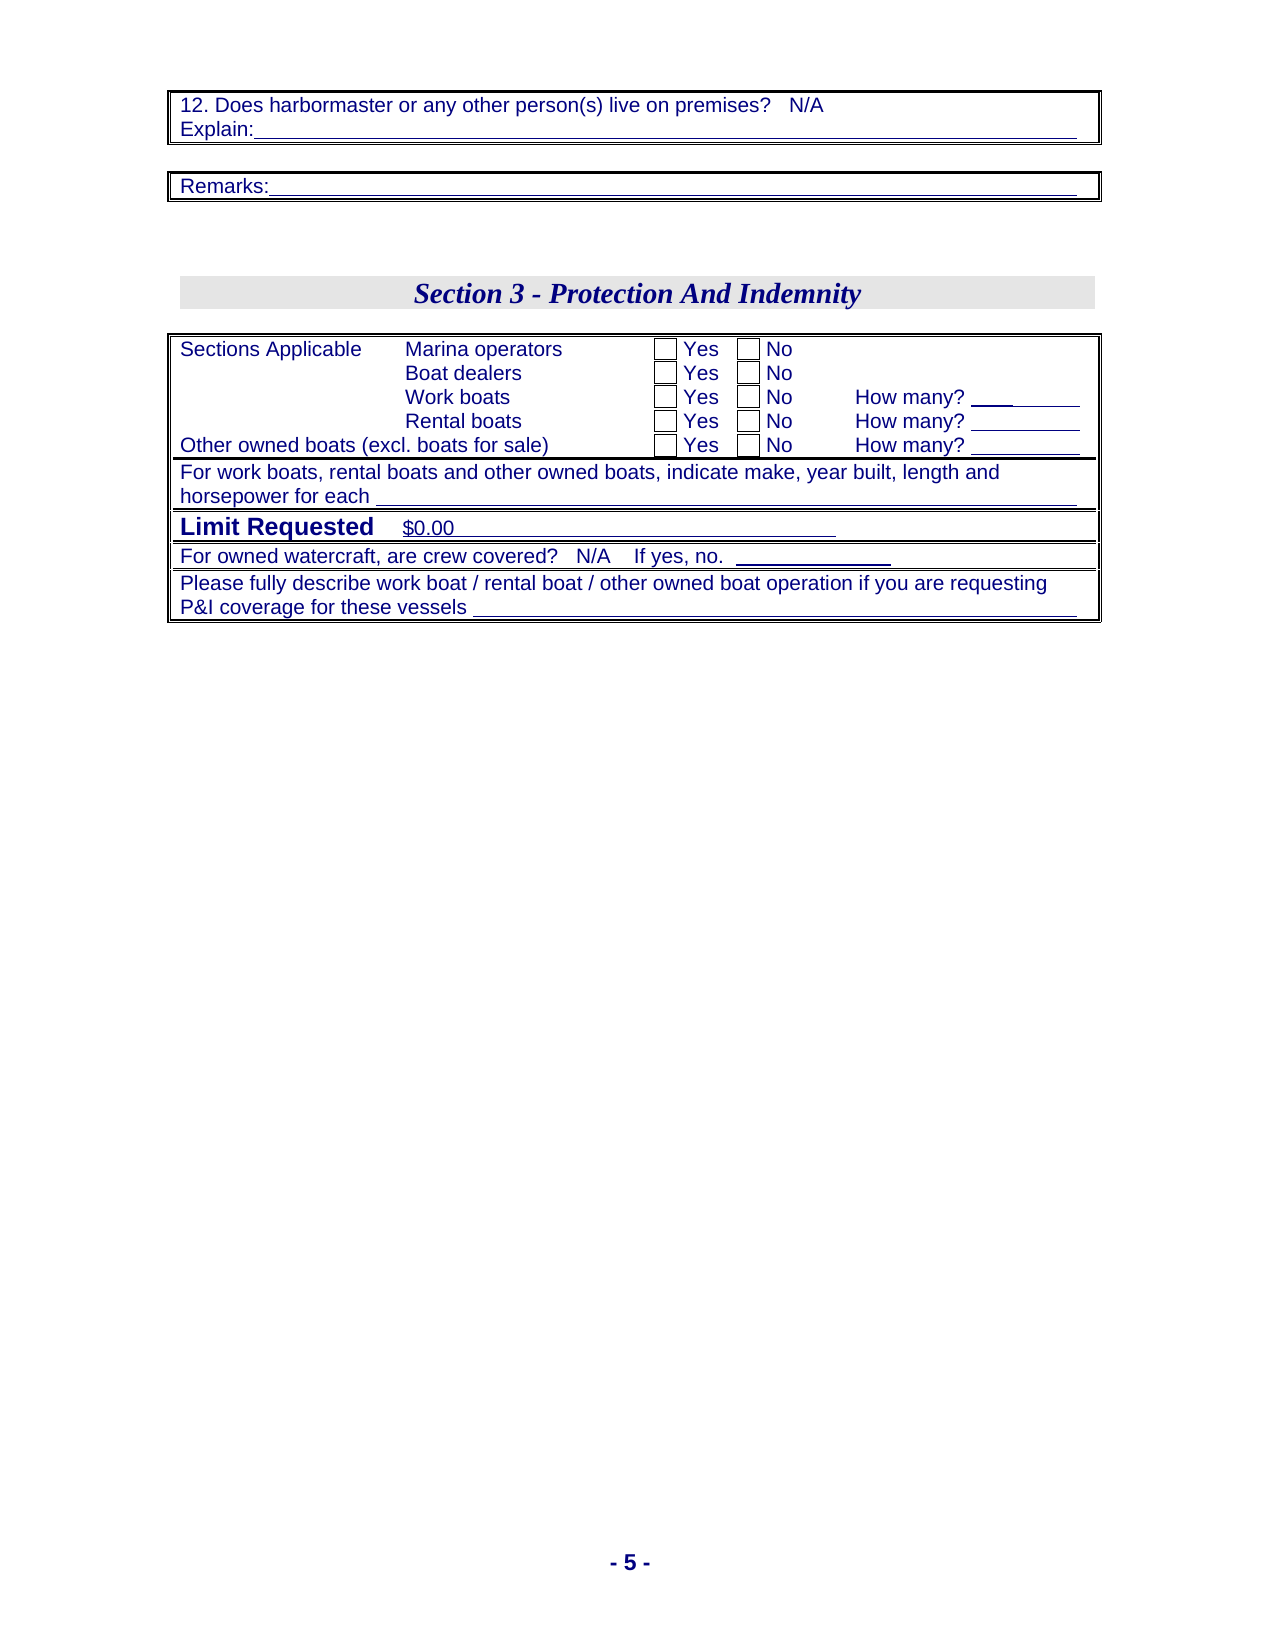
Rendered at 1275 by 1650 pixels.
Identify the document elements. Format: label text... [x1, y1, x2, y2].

table_cell For owned watercraft, are crew covered? If yes, no. [171, 540, 1099, 568]
table_cell Limit Requested $0.00 [171, 508, 1099, 540]
table_cell For work boats, rental boats and other owned boats, indicate make, year built, length and horsepower for each [171, 457, 1098, 508]
table_cell 12. Does harbormaster or any other person(s) live on premises? Explain: [171, 93, 1098, 141]
table_cell Please fully describe work boat / rental boat / other owned boat operation if you are requesting P&I coverage for these vessels [169, 568, 1100, 619]
table_header Remarks: [171, 174, 1098, 198]
text Section 3 - Protection And Indemnity [180, 276, 1095, 309]
table_header Sections Applicable Marina operators Yes No Boat dealers Yes No Work boats Yes No How many? Rental boats Yes No How many? Other owned boats (excl. boats for sale) Yes No How many? [171, 337, 1098, 457]
